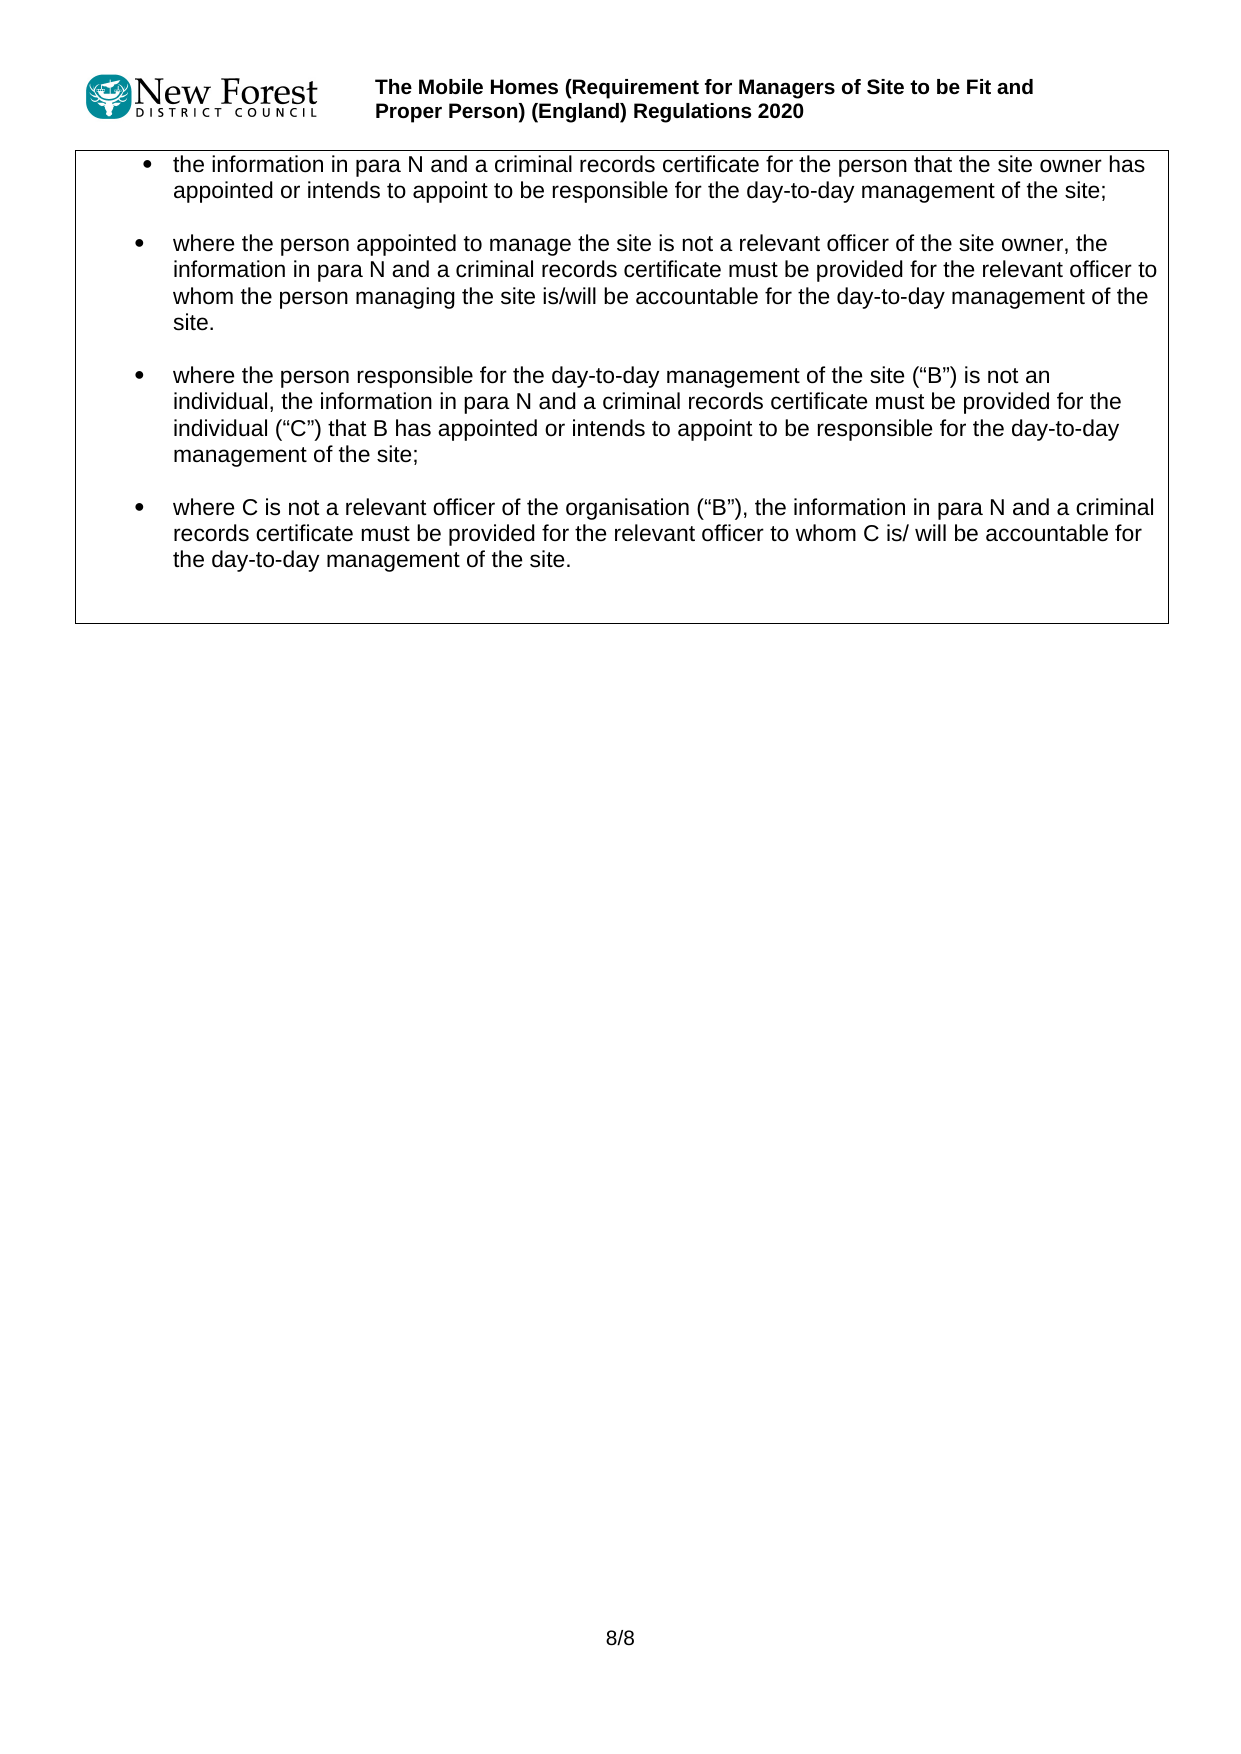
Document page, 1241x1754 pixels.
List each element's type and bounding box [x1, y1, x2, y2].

table_cell [76, 151, 1168, 623]
